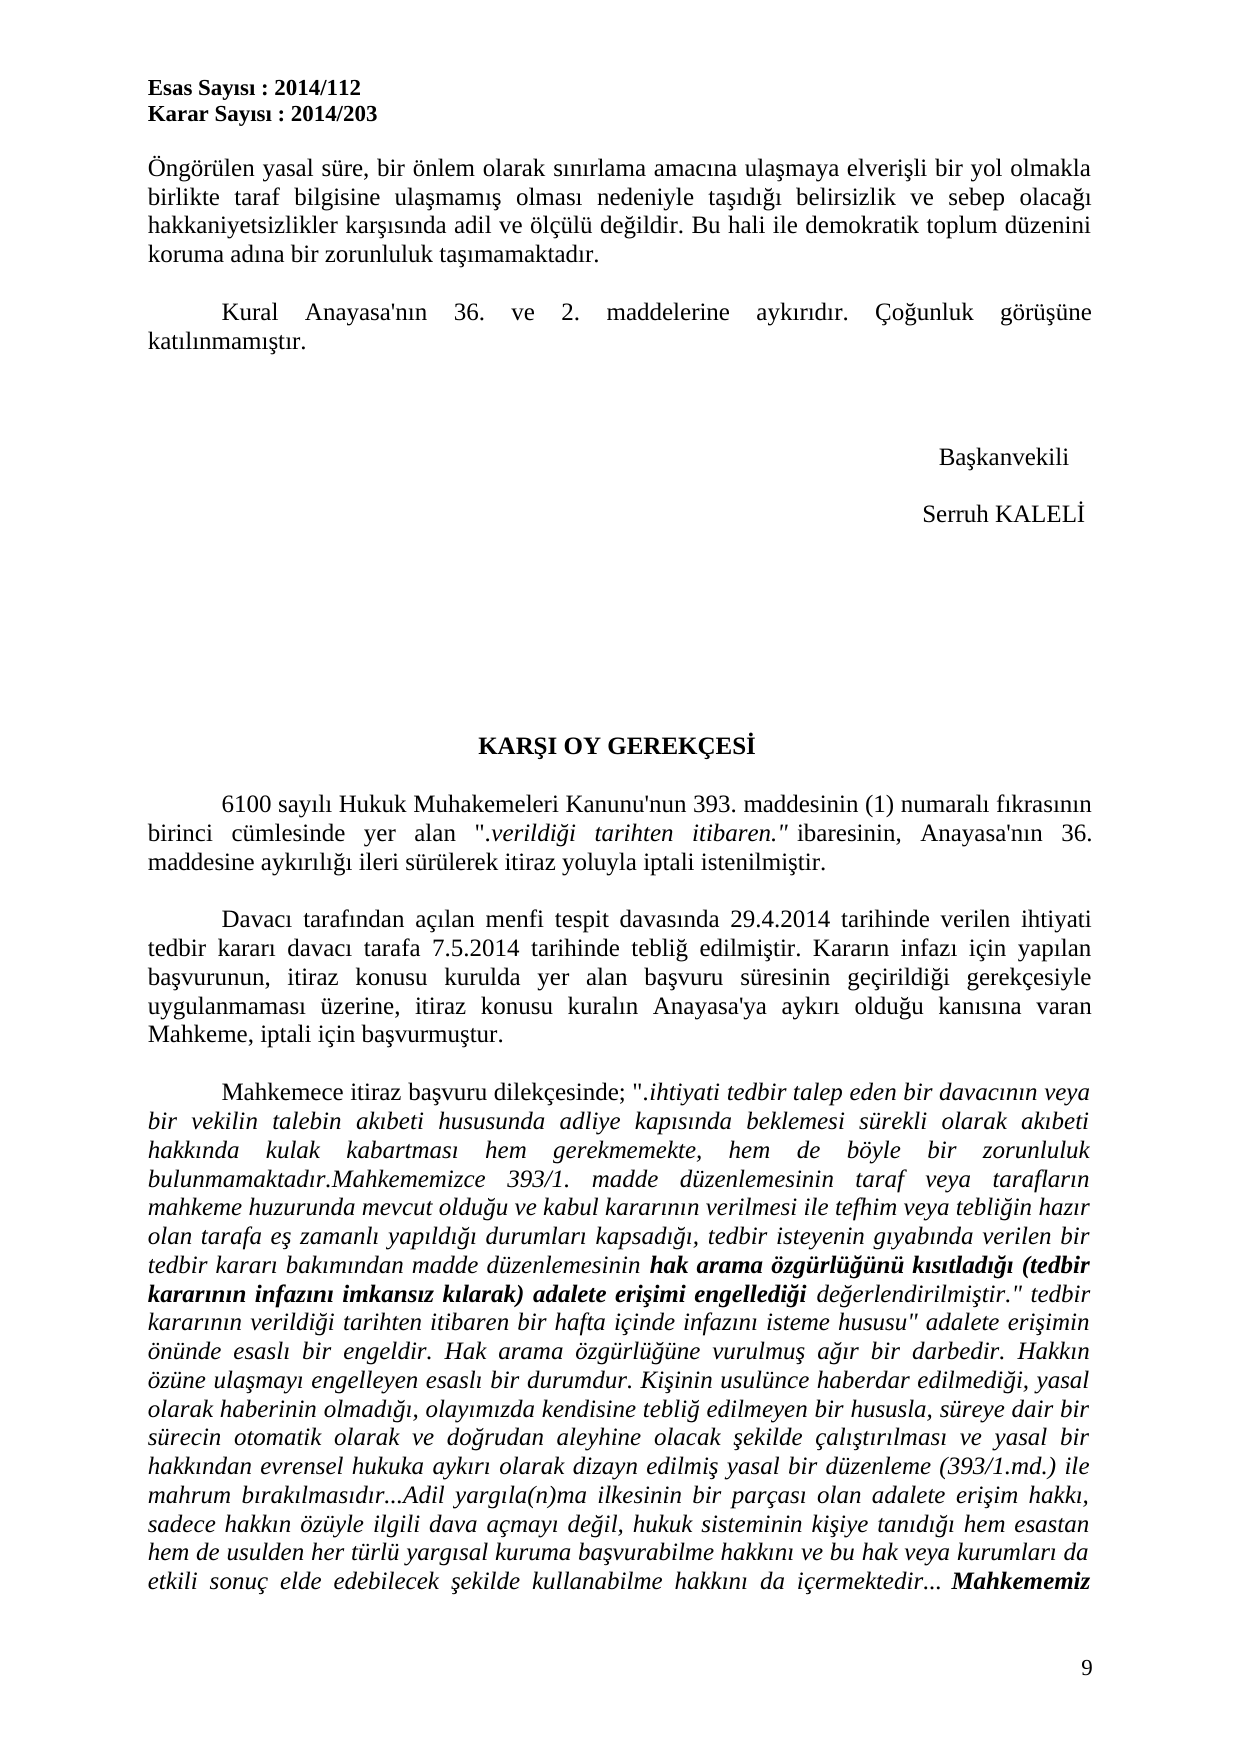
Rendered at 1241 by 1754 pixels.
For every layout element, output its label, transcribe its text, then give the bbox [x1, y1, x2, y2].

text Kural Anayasa'nın 36. ve 2. maddelerine aykırıdır. Çoğunluk görüşüne katılınmamıştır. [148, 297, 1093, 354]
text KARŞI OY GEREKÇESİ [148, 731, 1093, 760]
text Davacı tarafından açılan menfi tespit davasında 29.4.2014 tarihinde verilen ihtiyati tedbir kararı davacı tarafa 7.5.2014 tarihinde tebliğ edilmiştir. Kararın infazı için yapılan başvurunun, itiraz konusu kurulda yer alan başvuru süresinin geçirildiği gerekçesiyle uygulanmaması üzerine, itiraz konusu kuralın Anayasa'ya aykırı olduğu kanısına varan Mahkeme, iptali için başvurmuştur. [148, 904, 1093, 1048]
text 6100 sayılı Hukuk Muhakemeleri Kanunu'nun 393. maddesinin (1) numaralı fıkrasının birinci cümlesinde yer alan ".verildiği tarihten itibaren." ibaresinin, Anayasa'nın 36. maddesine aykırılığı ileri sürülerek itiraz yoluyla iptali istenilmiştir. [148, 789, 1093, 875]
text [148, 153, 1093, 268]
table_header Başkanvekili Serruh KALELİ [915, 442, 1093, 528]
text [148, 1077, 1093, 1595]
